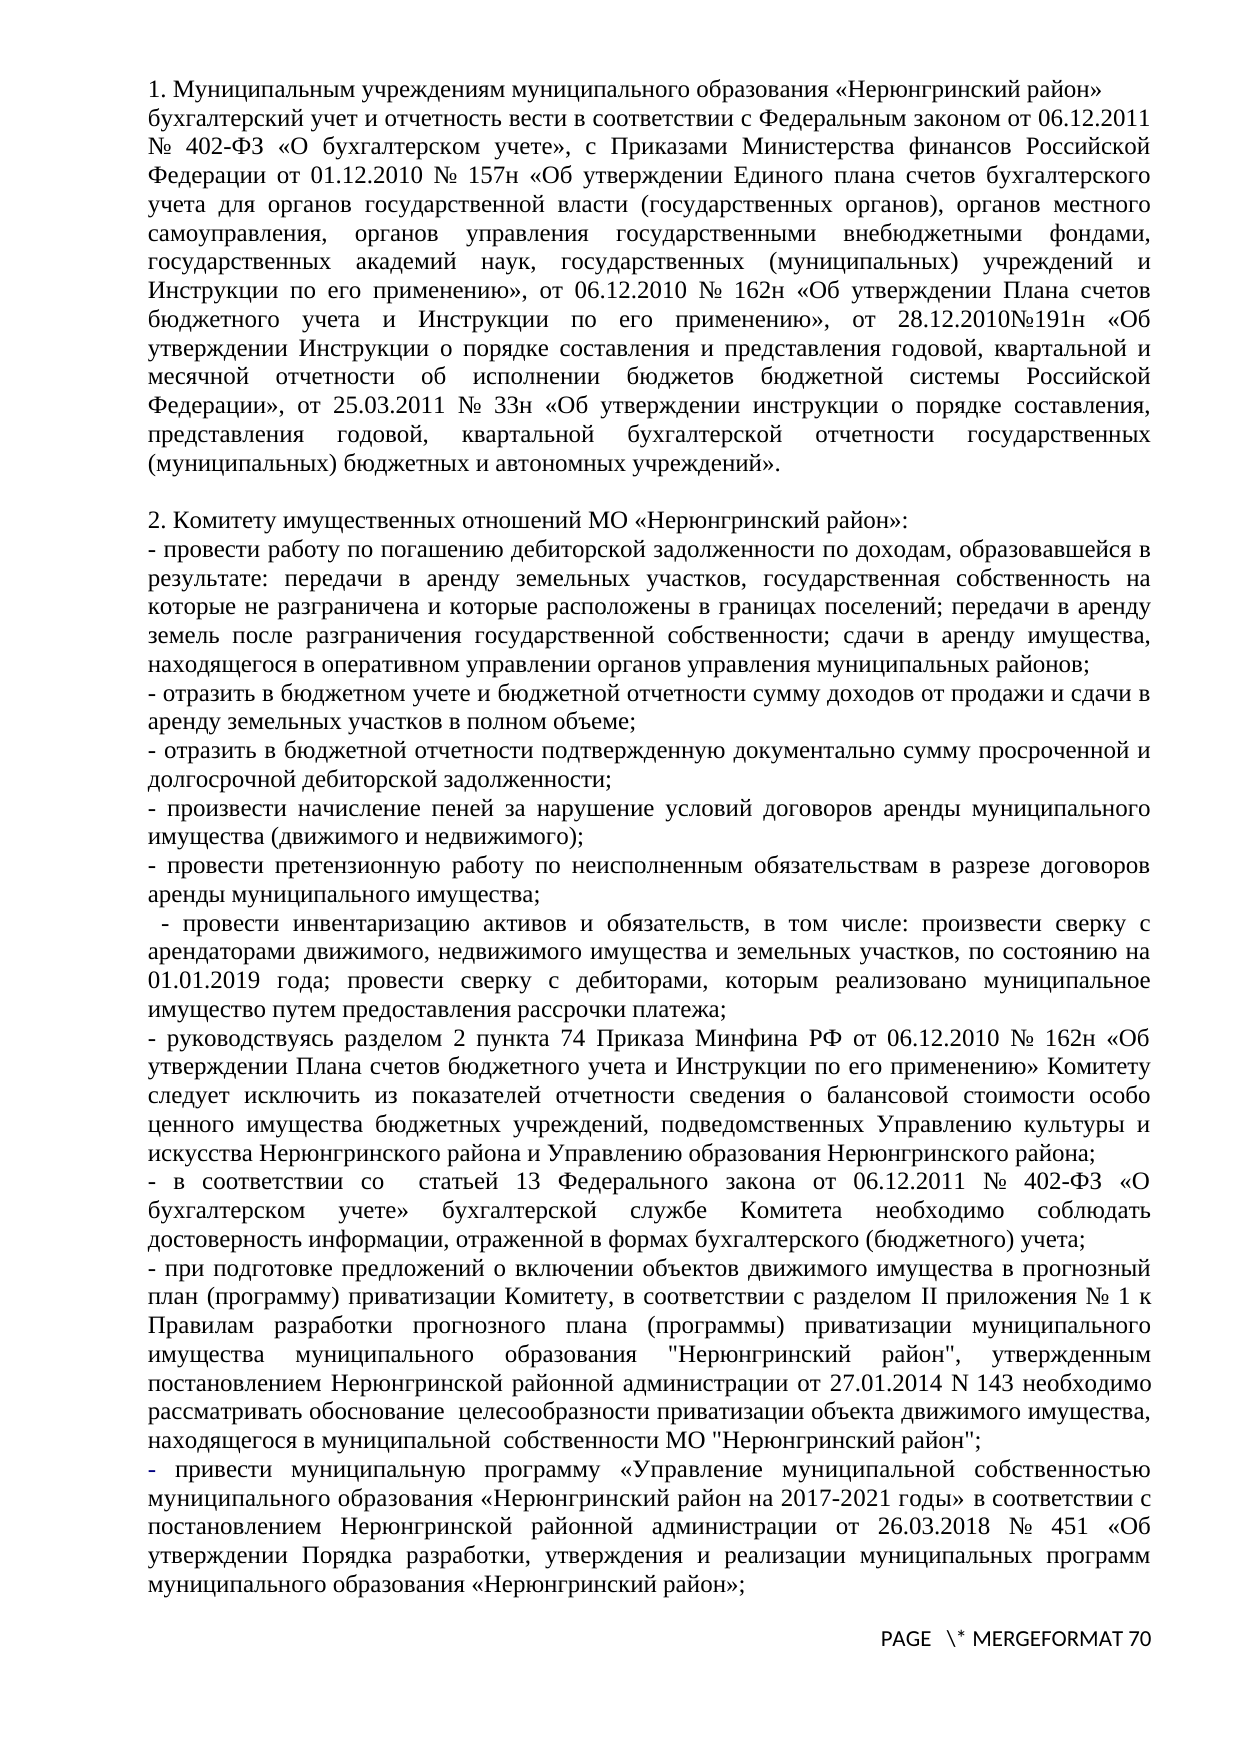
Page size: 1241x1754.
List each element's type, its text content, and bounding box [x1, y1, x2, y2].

text - руководствуясь разделом 2 пункта 74 Приказа Минфина РФ от 06.12.2010 № 162н «Об утверждении Плана счетов бюджетного учета и Инструкции по его применению» Комитету следует исключить из показателей отчетности сведения о балансовой стоимости особо ценного имущества бюджетных учреждений, подведомственных Управлению культуры и искусства Нерюнгринского района и Управлению образования Нерюнгринского района; [148, 1023, 1152, 1166]
text - провести претензионную работу по неисполненным обязательствам в разрезе договоров аренды муниципального имущества; [148, 850, 1152, 908]
text - провести работу по погашению дебиторской задолженности по доходам, образовавшейся в результате: передачи в аренду земельных участков, государственная собственность на которые не разграничена и которые расположены в границах поселений; передачи в аренду земель после разграничения государственной собственности; сдачи в аренду имущества, находящегося в оперативном управлении органов управления муниципальных районов; [148, 534, 1152, 678]
text - произвести начисление пеней за нарушение условий договоров аренды муниципального имущества (движимого и недвижимого); [148, 793, 1152, 850]
text бухгалтерский учет и отчетность вести в соответствии с Федеральным законом от 06.12.2011 № 402-ФЗ «О бухгалтерском учете», с Приказами Министерства финансов Российской Федерации от 01.12.2010 № 157н «Об утверждении Единого плана счетов бухгалтерского учета для органов государственной власти (государственных органов), органов местного самоуправления, органов управления государственными внебюджетными фондами, государственных академий наук, государственных (муниципальных) учреждений и Инструкции по его применению», от 06.12.2010 № 162н «Об утверждении Плана счетов бюджетного учета и Инструкции по его применению», от 28.12.2010№191н «Об утверждении Инструкции о порядке составления и представления годовой, квартальной и месячной отчетности об исполнении бюджетов бюджетной системы Российской Федерации», от 25.03.2011 № 33н «Об утверждении инструкции о порядке составления, представления годовой, квартальной бухгалтерской отчетности государственных (муниципальных) бюджетных и автономных учреждений». [148, 103, 1152, 476]
text - провести инвентаризацию активов и обязательств, в том числе: произвести сверку с арендаторами движимого, недвижимого имущества и земельных участков, по состоянию на 01.01.2019 года; провести сверку с дебиторами, которым реализовано муниципальное имущество путем предоставления рассрочки платежа; [148, 908, 1152, 1023]
text - отразить в бюджетном учете и бюджетной отчетности сумму доходов от продажи и сдачи в аренду земельных участков в полном объеме; [148, 678, 1152, 735]
text - отразить в бюджетной отчетности подтвержденную документально сумму просроченной и долгосрочной дебиторской задолженности; [148, 735, 1152, 793]
subtitle - привести муниципальную программу «Управление муниципальной собственностью муниципального образования «Нерюнгринский район на 2017-2021 годы» в соответствии с постановлением Нерюнгринской районной администрации от 26.03.2018 № 451 «Об утверждении Порядка разработки, утверждения и реализации муниципальных программ муниципального образования «Нерюнгринский район»; [148, 1454, 1152, 1598]
text - в соответствии со статьей 13 Федерального закона от 06.12.2011 № 402-ФЗ «О бухгалтерском учете» бухгалтерской службе Комитета необходимо соблюдать достоверность информации, отраженной в формах бухгалтерского (бюджетного) учета; [148, 1166, 1152, 1253]
text 2. Комитету имущественных отношений МО «Нерюнгринский район»: [148, 505, 1152, 534]
text 1. Муниципальным учреждениям муниципального образования «Нерюнгринский район» [148, 74, 1152, 103]
text - при подготовке предложений о включении объектов движимого имущества в прогнозный план (программу) приватизации Комитету, в соответствии с разделом II приложения № 1 к Правилам разработки прогнозного плана (программы) приватизации муниципального имущества муниципального образования "Нерюнгринский район", утвержденным постановлением Нерюнгринской районной администрации от 27.01.2014 N 143 необходимо рассматривать обоснование целесообразности приватизации объекта движимого имущества, находящегося в муниципальной собственности МО "Нерюнгринский район"; [148, 1253, 1152, 1454]
